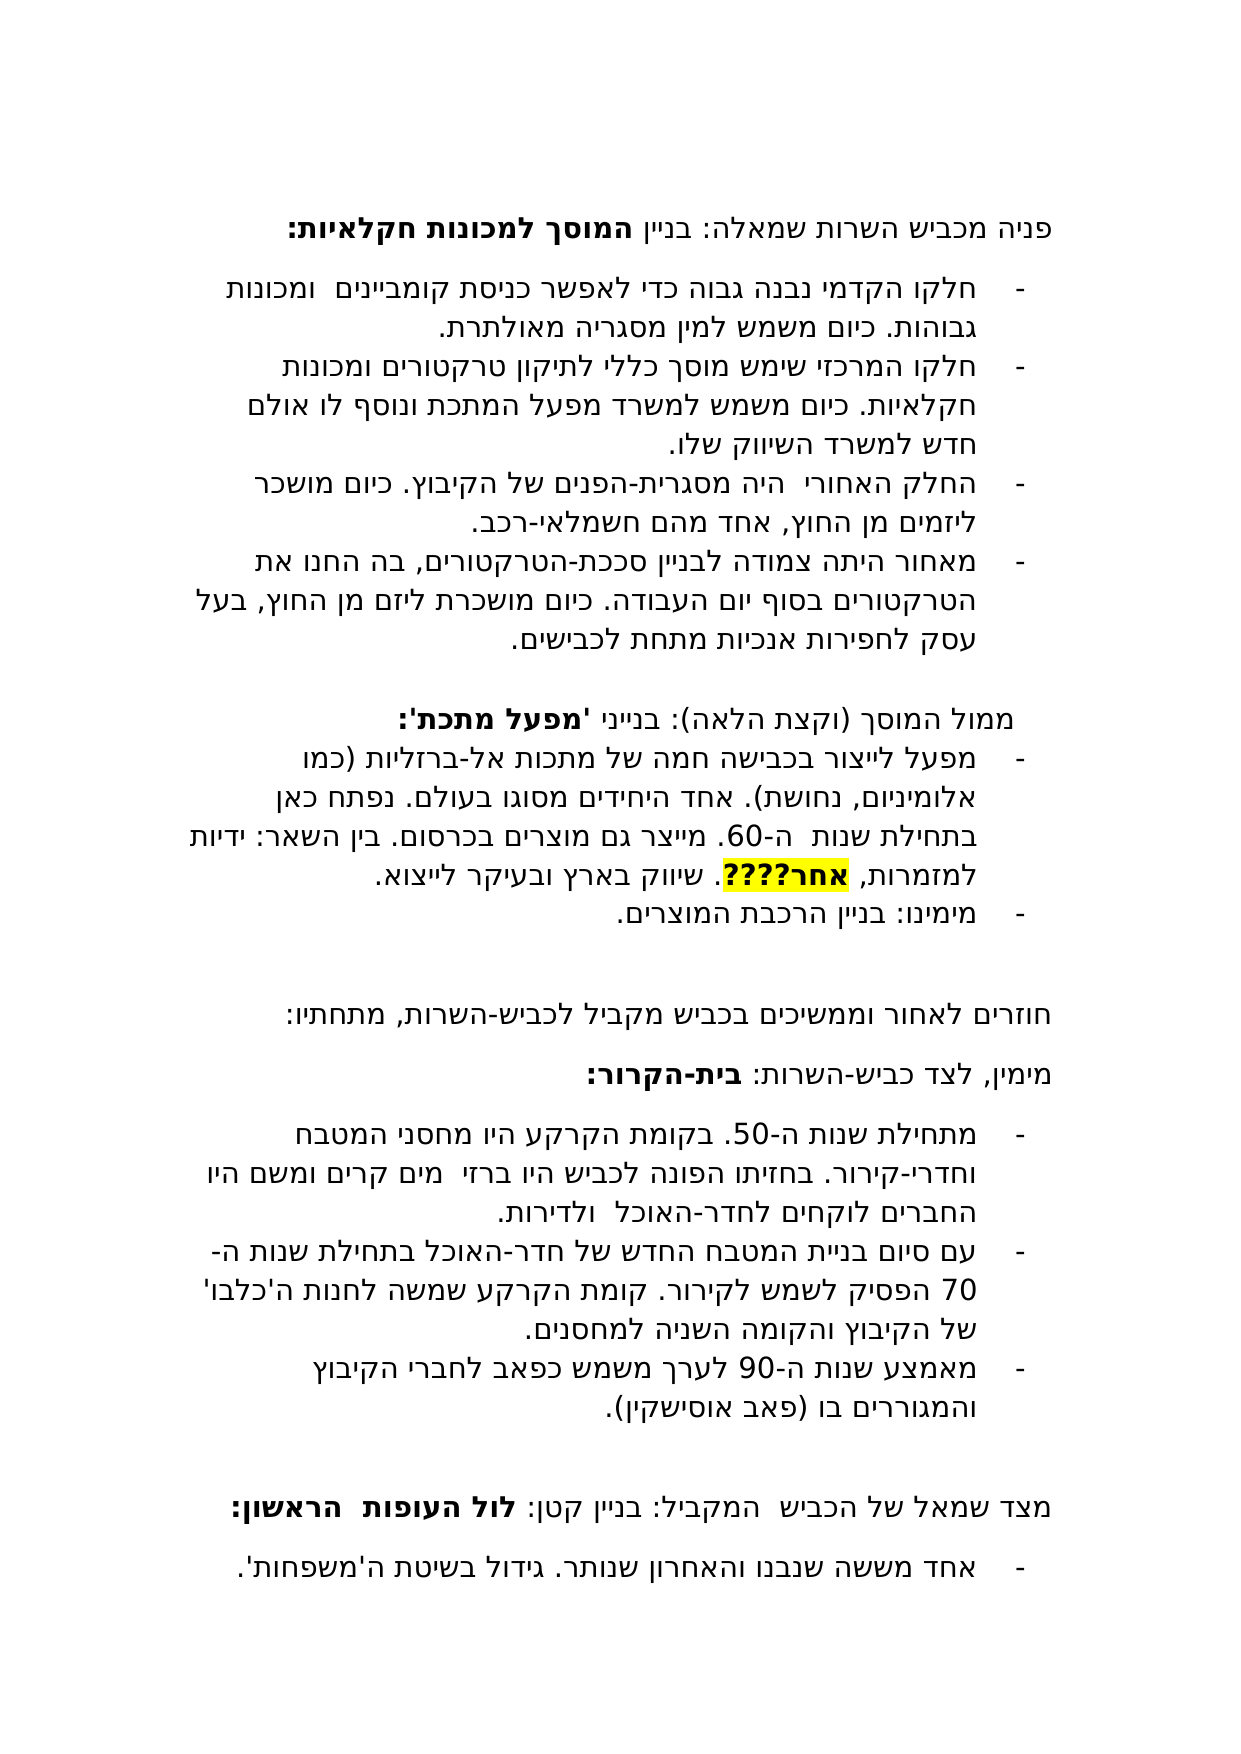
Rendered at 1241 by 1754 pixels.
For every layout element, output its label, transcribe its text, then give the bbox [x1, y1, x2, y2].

list עם סיום בניית המטבח החדש של חדר-האוכל בתחילת שנות ה-70 הפסיק לשמש לקירור. קומת הקרקע שמשה לחנות ה'כלבו' של הקיבוץ והקומה השניה למחסנים. [187, 1234, 1015, 1346]
text פניה מכביש השרות שמאלה: בניין המוסך למכונות חקלאיות: [187, 212, 1053, 246]
text חוזרים לאחור וממשיכים בכביש מקביל לכביש-השרות, מתחתיו: [187, 998, 1053, 1032]
text מצד שמאל של הכביש המקביל: בניין קטן: לול העופות הראשון: [187, 1491, 1053, 1524]
list החלק האחורי היה מסגרית-הפנים של הקיבוץ. כיום מושכר ליזמים מן החוץ, אחד מהם חשמלאי-רכב. [187, 466, 1015, 539]
list מתחילת שנות ה-50. בקומת הקרקע היו מחסני המטבח וחדרי-קירור. בחזיתו הפונה לכביש היו ברזי מים קרים ומשם היו החברים לוקחים לחדר-האוכל ולדירות. [187, 1117, 1015, 1229]
text מימין, לצד כביש-השרות: בית-הקרור: [187, 1057, 1053, 1091]
list מאחור היתה צמודה לבניין סככת-הטרקטורים, בה החנו את הטרקטורים בסוף יום העבודה. כיום מושכרת ליזם מן החוץ, בעל עסק לחפירות אנכיות מתחת לכבישים. [187, 544, 1015, 656]
list חלקו המרכזי שימש מוסך כללי לתיקון טרקטורים ומכונות חקלאיות. כיום משמש למשרד מפעל המתכת ונוסף לו אולם חדש למשרד השיווק שלו. [187, 349, 1015, 461]
list מאמצע שנות ה-90 לערך משמש כפאב לחברי הקיבוץ והמגוררים בו (פאב אוסישקין). [187, 1351, 1015, 1424]
text ממול המוסך (וקצת הלאה): בנייני 'מפעל מתכת': [187, 702, 1015, 736]
list מימינו: בניין הרכבת המוצרים. [187, 897, 1015, 931]
list מפעל לייצור בכבישה חמה של מתכות אל-ברזליות (כמו אלומיניום, נחושת). אחד היחידים מסוגו בעולם. נפתח כאן בתחילת שנות ה-60. מייצר גם מוצרים בכרסום. בין השאר: ידיות למזמרות, אחר????. שיווק בארץ ובעיקר לייצוא. [187, 741, 1015, 892]
list חלקו הקדמי נבנה גבוה כדי לאפשר כניסת קומביינים ומכונות גבוהות. כיום משמש למין מסגריה מאולתרת. [187, 272, 1015, 344]
list אחד מששה שנבנו והאחרון שנותר. גידול בשיטת ה'משפחות'. [187, 1550, 1015, 1584]
